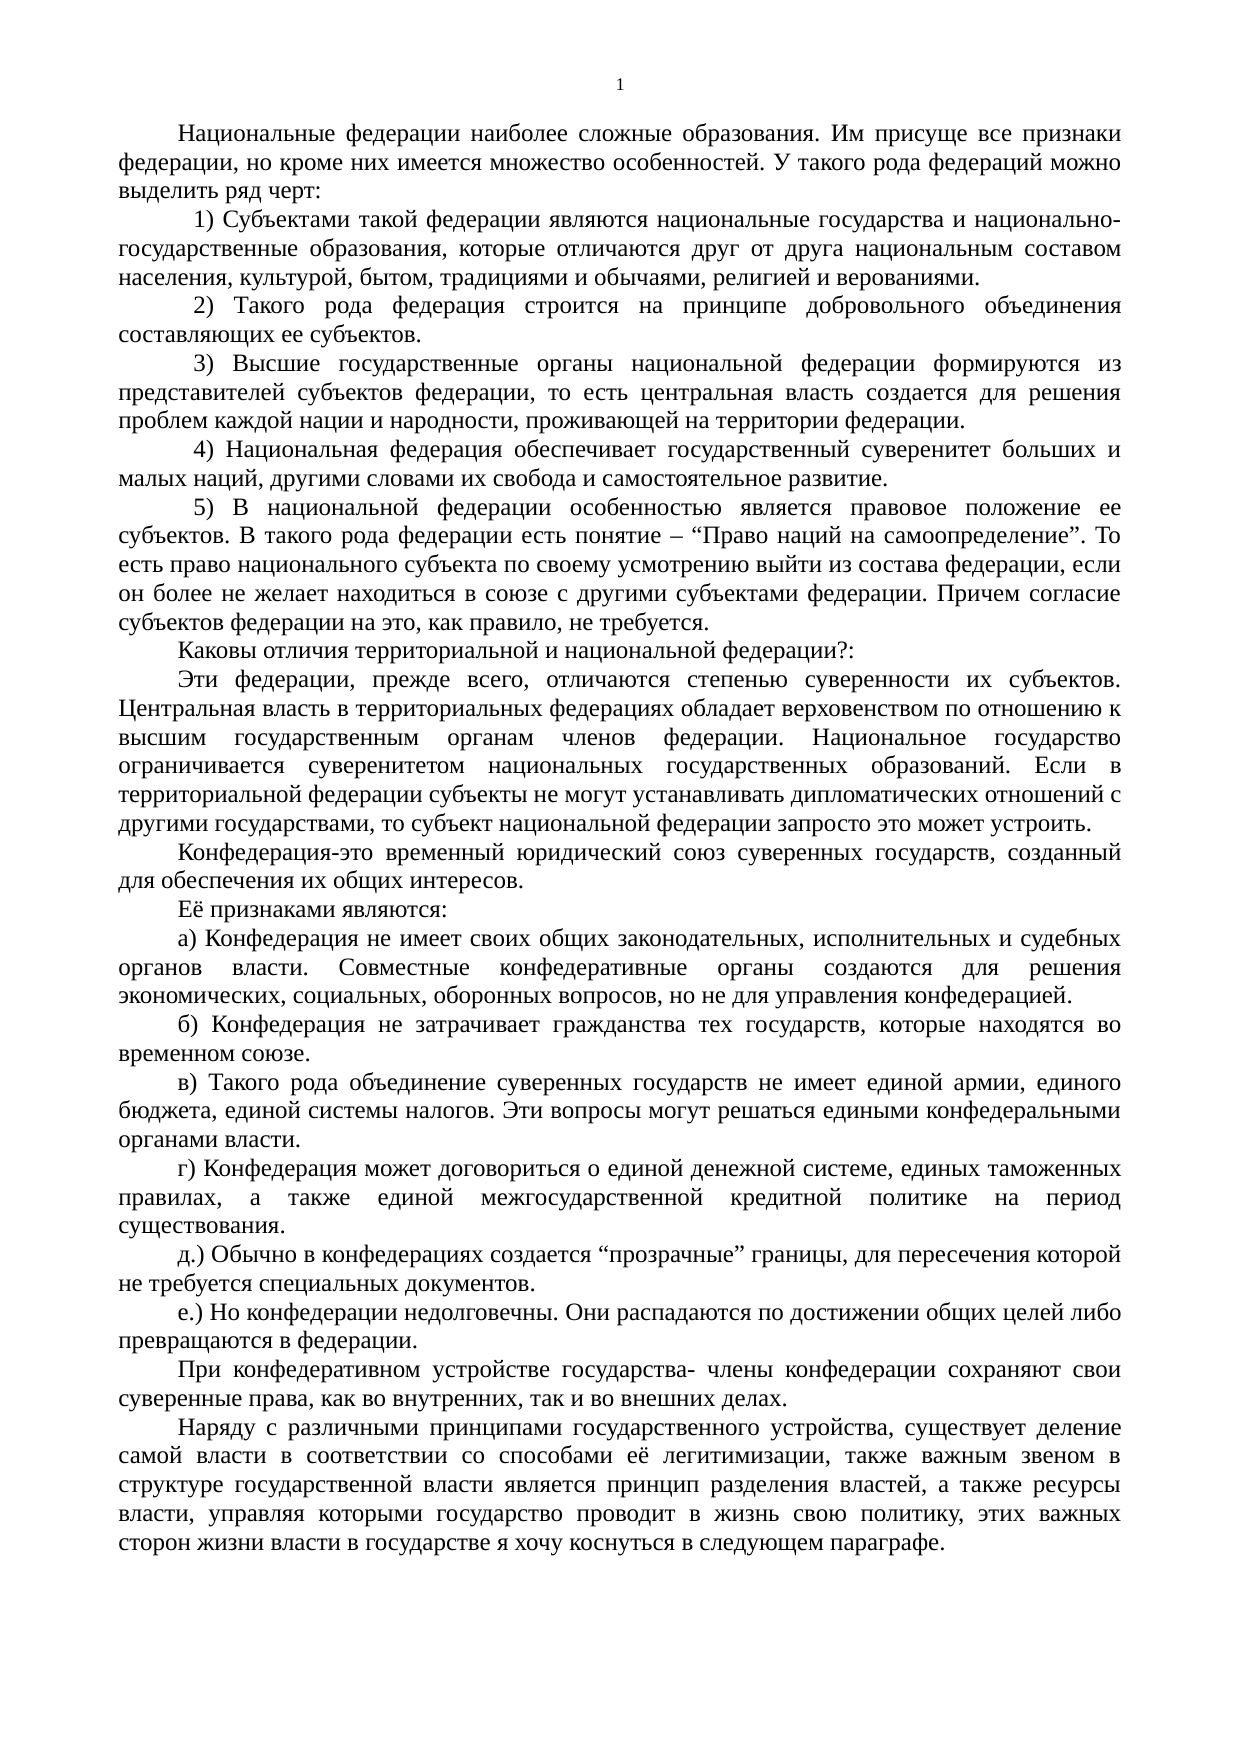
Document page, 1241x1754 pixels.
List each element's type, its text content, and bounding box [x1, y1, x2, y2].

text При конфедеративном устройстве государства- члены конфедерации сохраняют свои суверенные права, как во внутренних, так и во внешних делах. [118, 1354, 1122, 1412]
text 3) Высшие государственные органы национальной федерации формируются из представителей субъектов федерации, то есть центральная власть создается для решения проблем каждой нации и народности, проживающей на территории федерации. [118, 348, 1122, 434]
text Наряду с различными принципами государственного устройства, существует деление самой власти в соответствии со способами её легитимизации, также важным звеном в структуре государственной власти является принцип разделения властей, а также ресурсы власти, управляя которыми государство проводит в жизнь свою политику, этих важных сторон жизни власти в государстве я хочу коснуться в следующем параграфе. [118, 1412, 1122, 1556]
text 4) Национальная федерация обеспечивает государственный суверенитет больших и малых наций, другими словами их свобода и самостоятельное развитие. [118, 434, 1122, 492]
text 2) Такого рода федерация строится на принципе добровольного объединения составляющих ее субъектов. [118, 291, 1122, 348]
text 5) В национальной федерации особенностью является правовое положение ее субъектов. В такого рода федерации есть понятие – “Право наций на самоопределение”. То есть право национального субъекта по своему усмотрению выйти из состава федерации, если он более не желает находиться в союзе с другими субъектами федерации. Причем согласие субъектов федерации на это, как правило, не требуется. [118, 492, 1122, 636]
text г) Конфедерация может договориться о единой денежной системе, единых таможенных правилах, а также единой межгосударственной кредитной политике на период существования. [118, 1153, 1122, 1239]
text е.) Но конфедерации недолговечны. Они распадаются по достижении общих целей либо превращаются в федерации. [118, 1297, 1122, 1354]
text Эти федерации, прежде всего, отличаются степенью суверенности их субъектов. Центральная власть в территориальных федерациях обладает верховенством по отношению к высшим государственным органам членов федерации. Национальное государство ограничивается суверенитетом национальных государственных образований. Если в территориальной федерации субъекты не могут устанавливать дипломатических отношений с другими государствами, то субъект национальной федерации запросто это может устроить. [118, 664, 1122, 837]
text в) Такого рода объединение суверенных государств не имеет единой армии, единого бюджета, единой системы налогов. Эти вопросы могут решаться едиными конфедеральными органами власти. [118, 1067, 1122, 1153]
text б) Конфедерация не затрачивает гражданства тех государств, которые находятся во временном союзе. [118, 1009, 1122, 1067]
text Национальные федерации наиболее сложные образования. Им присуще все признаки федерации, но кроме них имеется множество особенностей. У такого рода федераций можно выделить ряд черт: [118, 118, 1122, 204]
text д.) Обычно в конфедерациях создается “прозрачные” границы, для пересечения которой не требуется специальных документов. [118, 1239, 1122, 1297]
text а) Конфедерация не имеет своих общих законодательных, исполнительных и судебных органов власти. Совместные конфедеративные органы создаются для решения экономических, социальных, оборонных вопросов, но не для управления конфедерацией. [118, 923, 1122, 1009]
text Конфедерация-это временный юридический союз суверенных государств, созданный для обеспечения их общих интересов. [118, 837, 1122, 894]
text 1) Субъектами такой федерации являются национальные государства и национально-государственные образования, которые отличаются друг от друга национальным составом населения, культурой, бытом, традициями и обычаями, религией и верованиями. [118, 204, 1122, 291]
text Каковы отличия территориальной и национальной федерации?: [118, 636, 1122, 664]
text Её признаками являются: [118, 894, 1122, 923]
